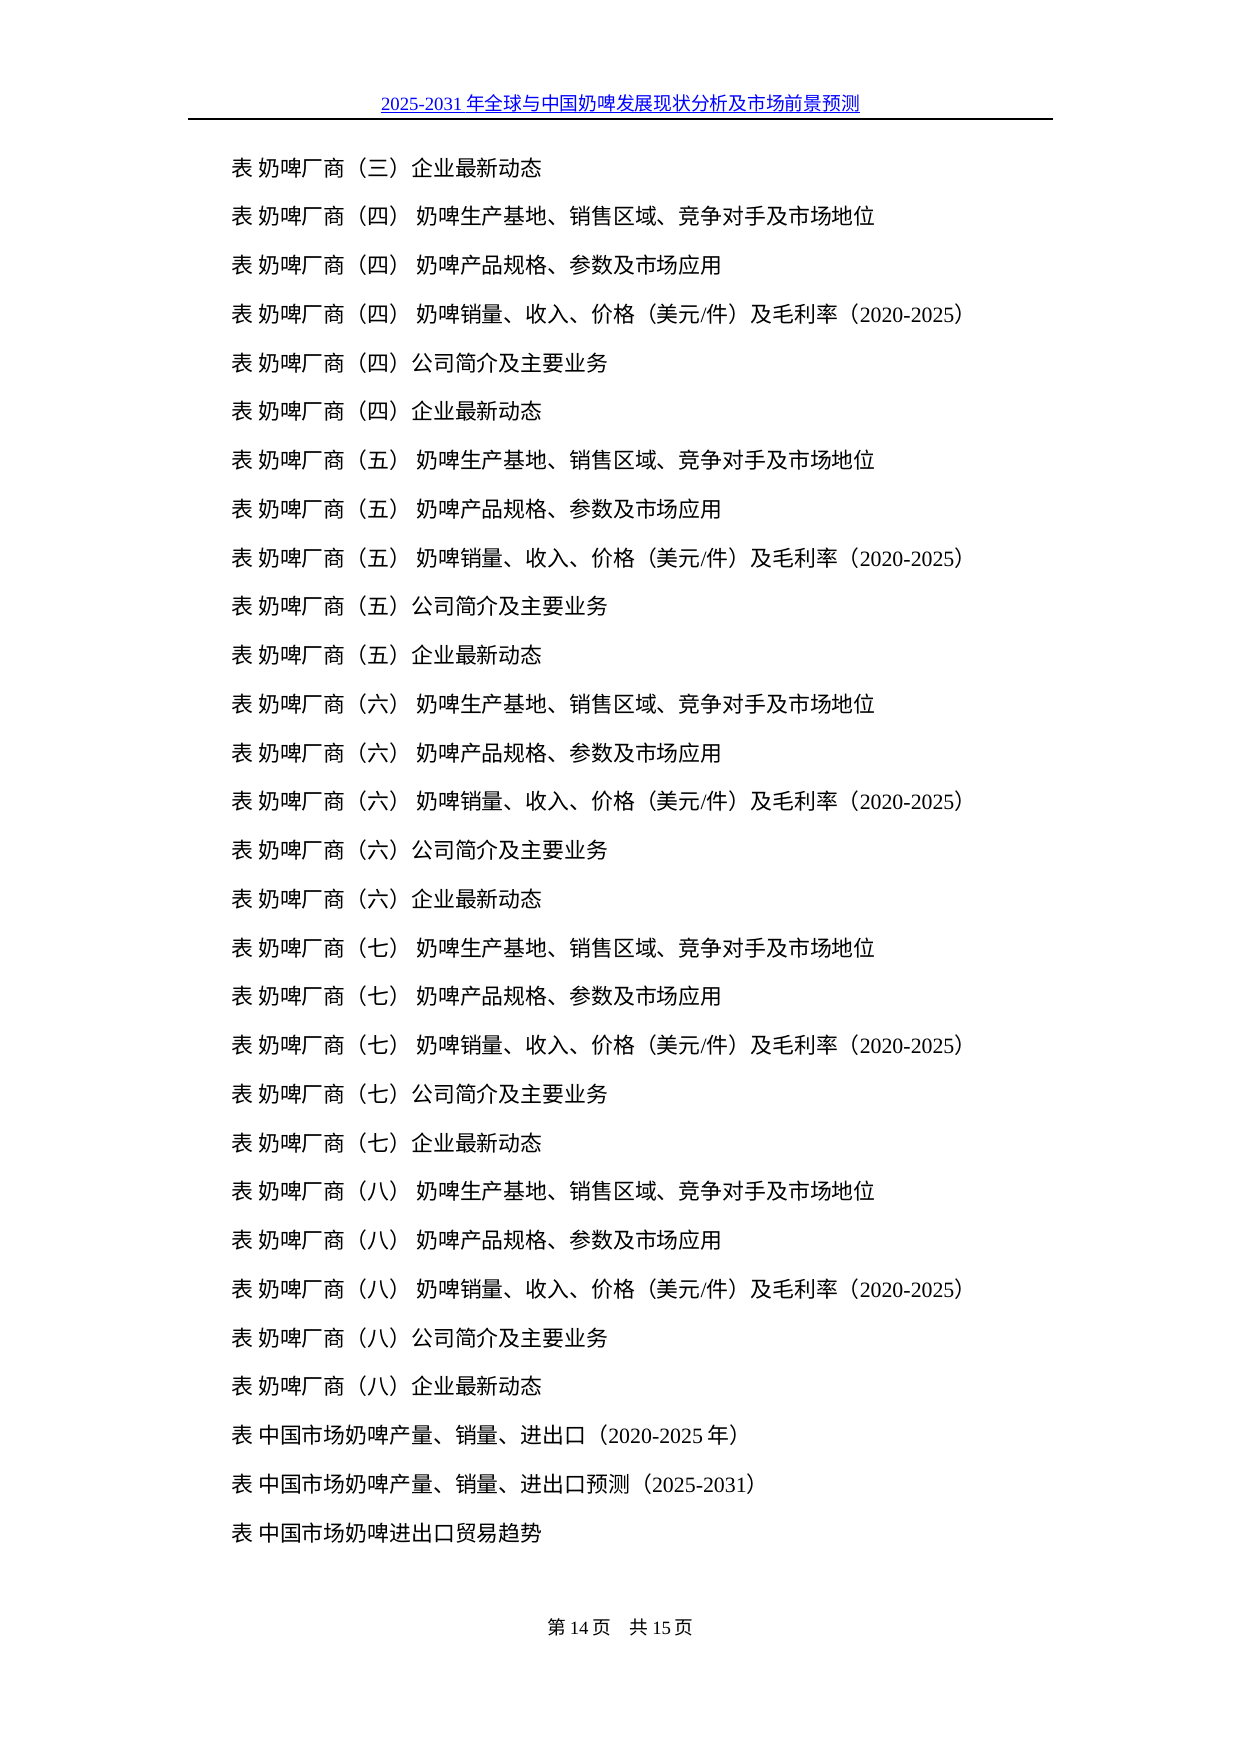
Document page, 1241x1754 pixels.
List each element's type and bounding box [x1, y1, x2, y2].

text [187, 150, 1053, 1548]
